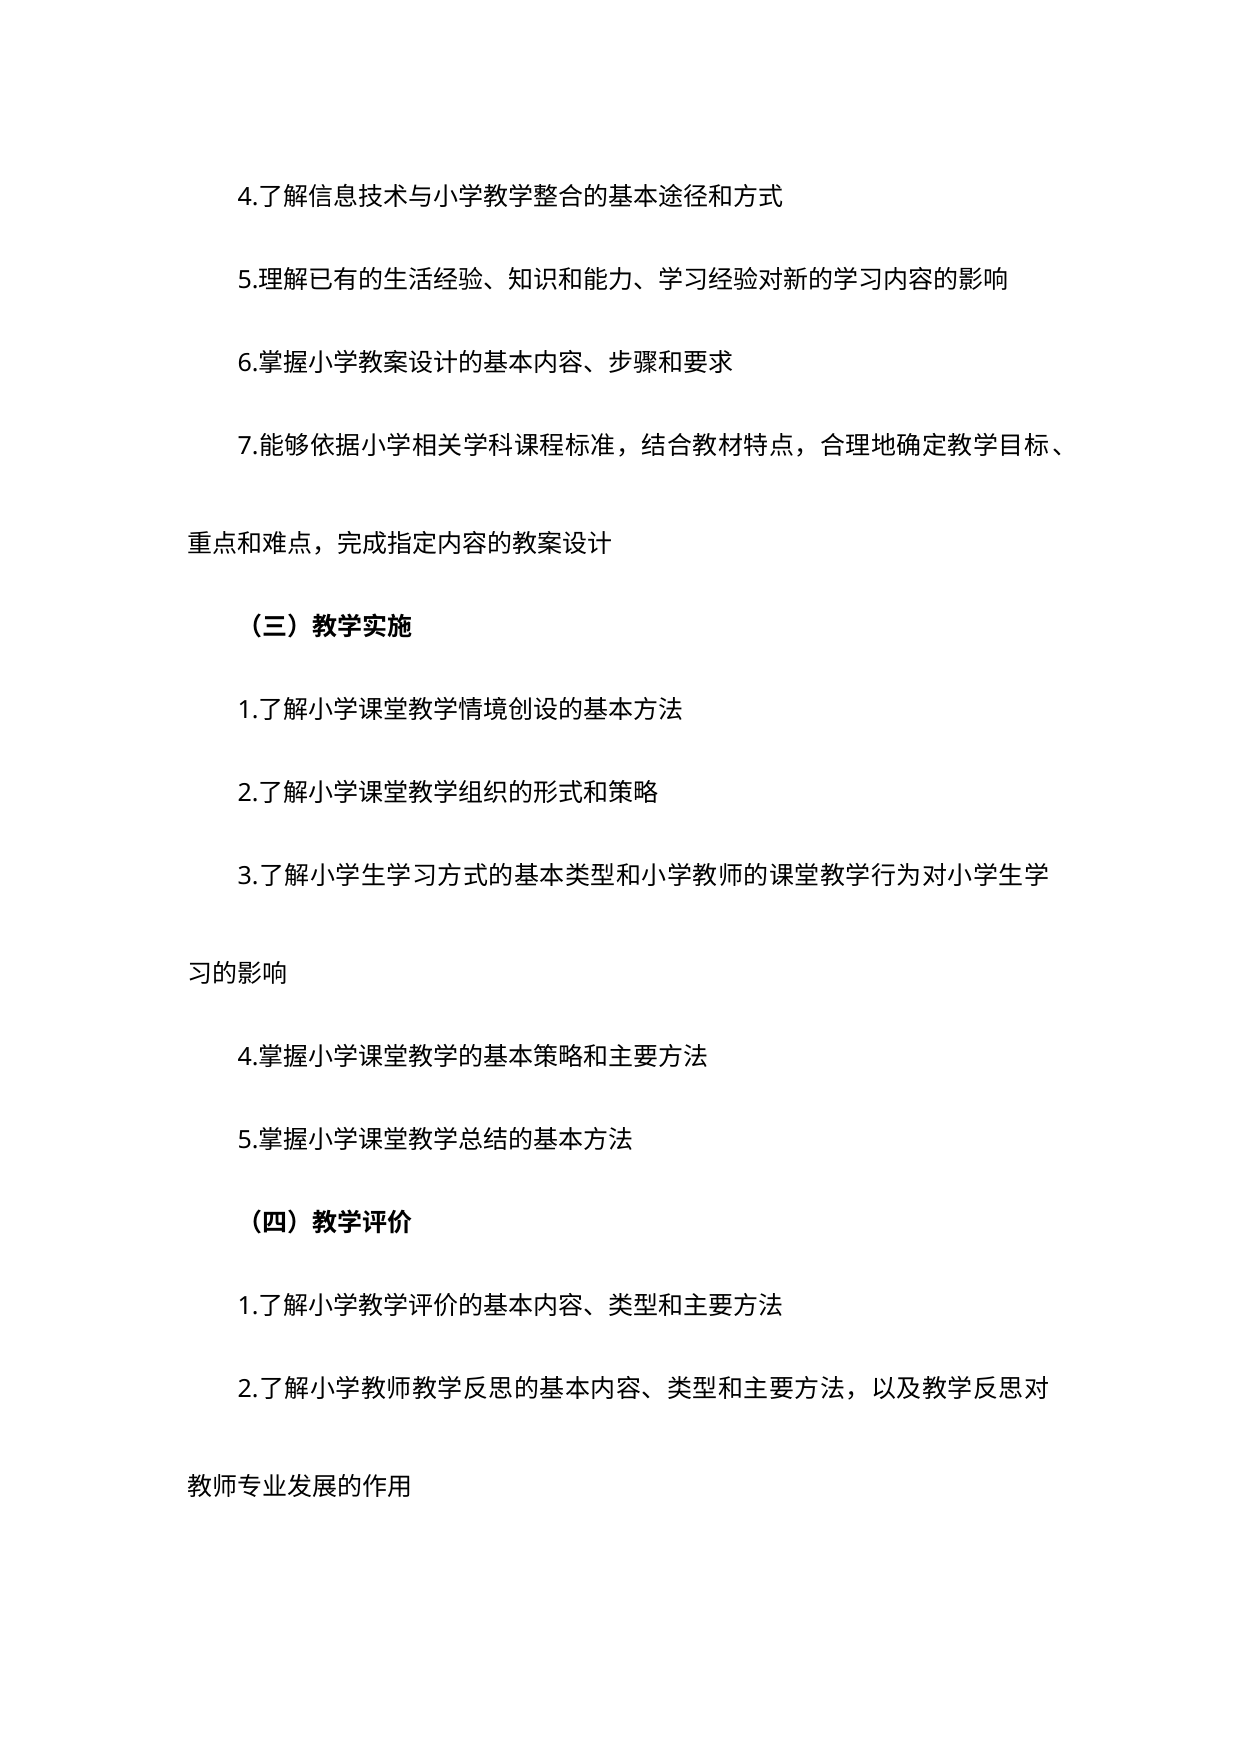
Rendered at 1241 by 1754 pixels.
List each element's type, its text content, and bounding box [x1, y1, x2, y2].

text 6.掌握小学教案设计的基本内容、步骤和要求 [187, 328, 1053, 393]
text 2.了解小学教师教学反思的基本内容、类型和主要方法，以及教学反思对教师专业发展的作用 [187, 1354, 1053, 1517]
text 5.理解已有的生活经验、知识和能力、学习经验对新的学习内容的影响 [187, 245, 1053, 310]
text 5.掌握小学课堂教学总结的基本方法 [187, 1105, 1053, 1170]
text 4.掌握小学课堂教学的基本策略和主要方法 [187, 1022, 1053, 1087]
text 4.了解信息技术与小学教学整合的基本途径和方式 [187, 162, 1053, 227]
text （四）教学评价 [187, 1188, 1053, 1253]
text 1.了解小学教学评价的基本内容、类型和主要方法 [187, 1271, 1053, 1336]
text 7.能够依据小学相关学科课程标准，结合教材特点，合理地确定教学目标、重点和难点，完成指定内容的教案设计 [187, 411, 1053, 574]
text （三）教学实施 [187, 592, 1053, 657]
text 1.了解小学课堂教学情境创设的基本方法 [187, 675, 1053, 740]
text 2.了解小学课堂教学组织的形式和策略 [187, 758, 1053, 823]
text 3.了解小学生学习方式的基本类型和小学教师的课堂教学行为对小学生学习的影响 [187, 841, 1053, 1004]
